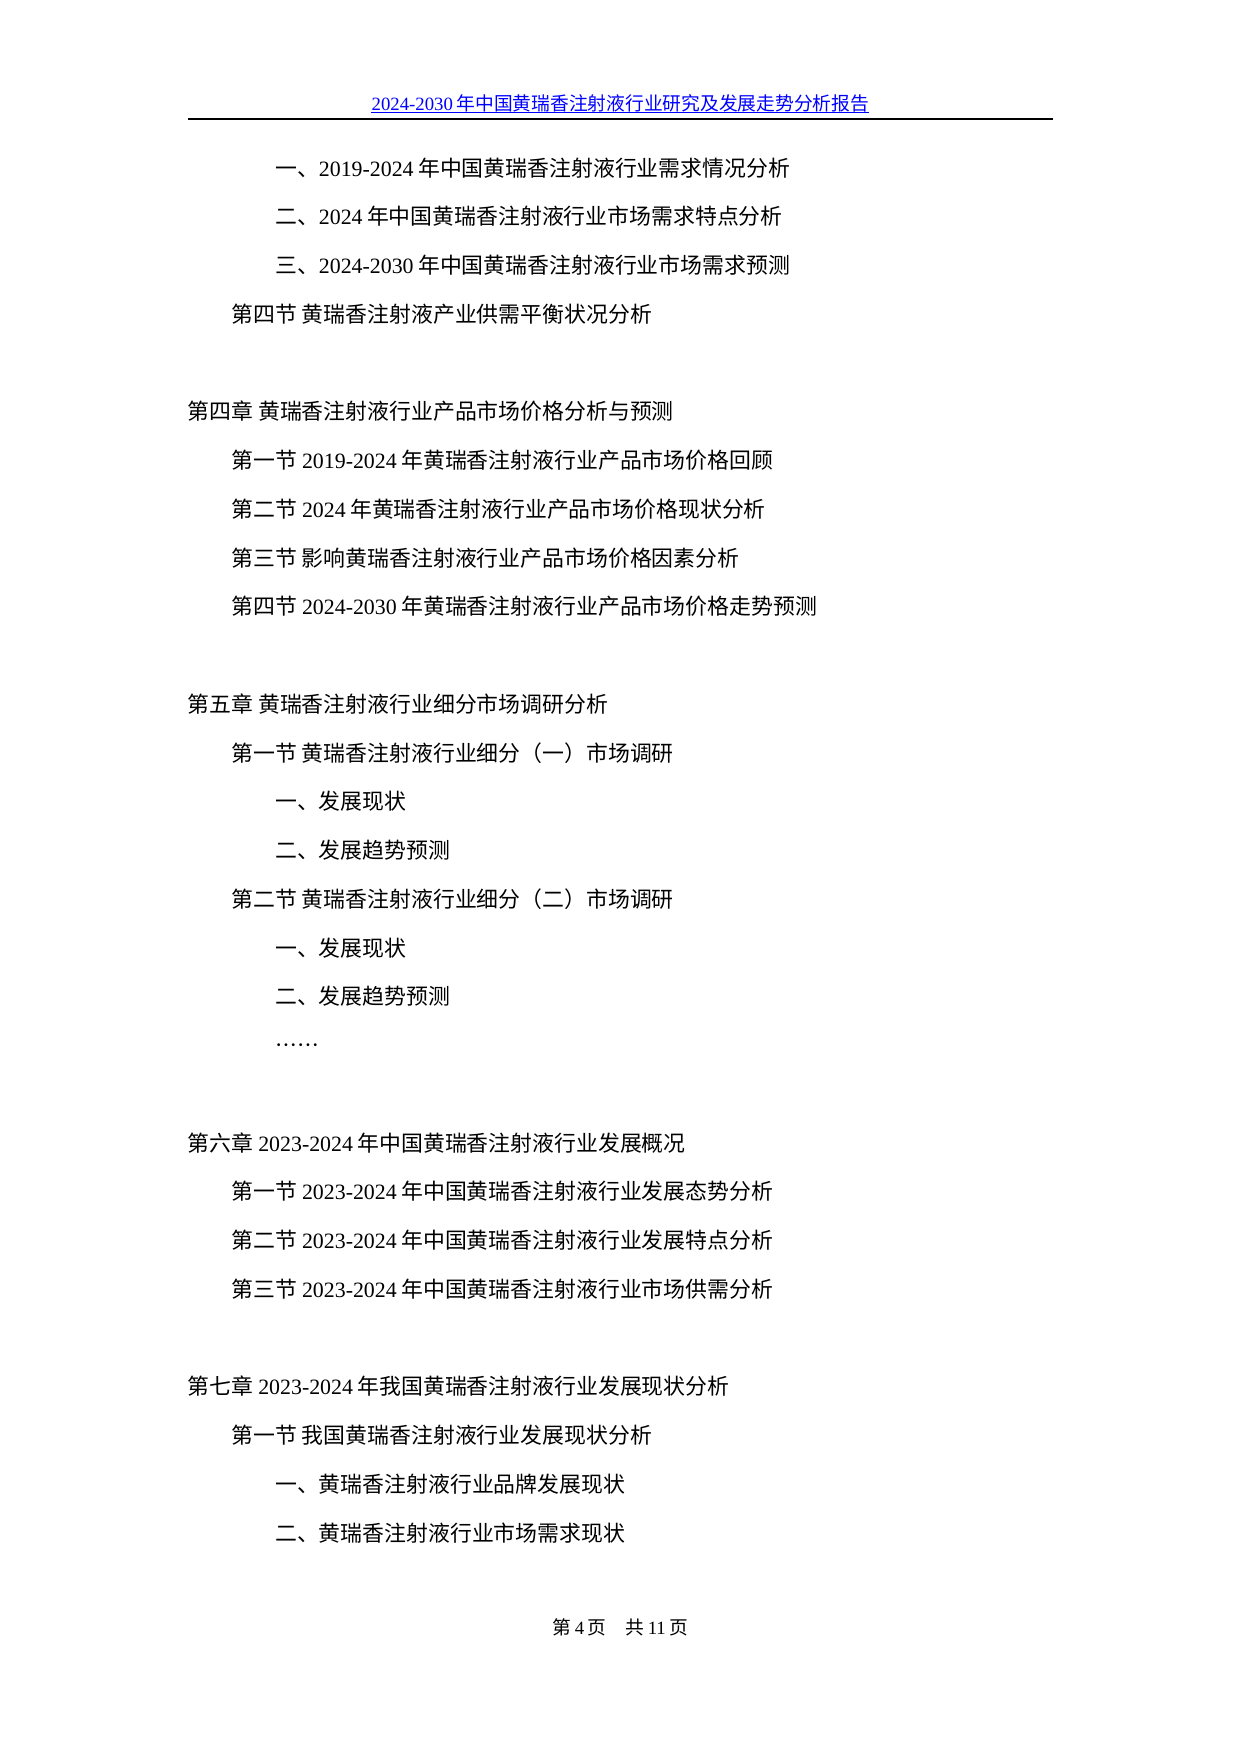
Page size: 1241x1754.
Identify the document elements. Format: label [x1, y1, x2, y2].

text [187, 150, 1053, 1548]
